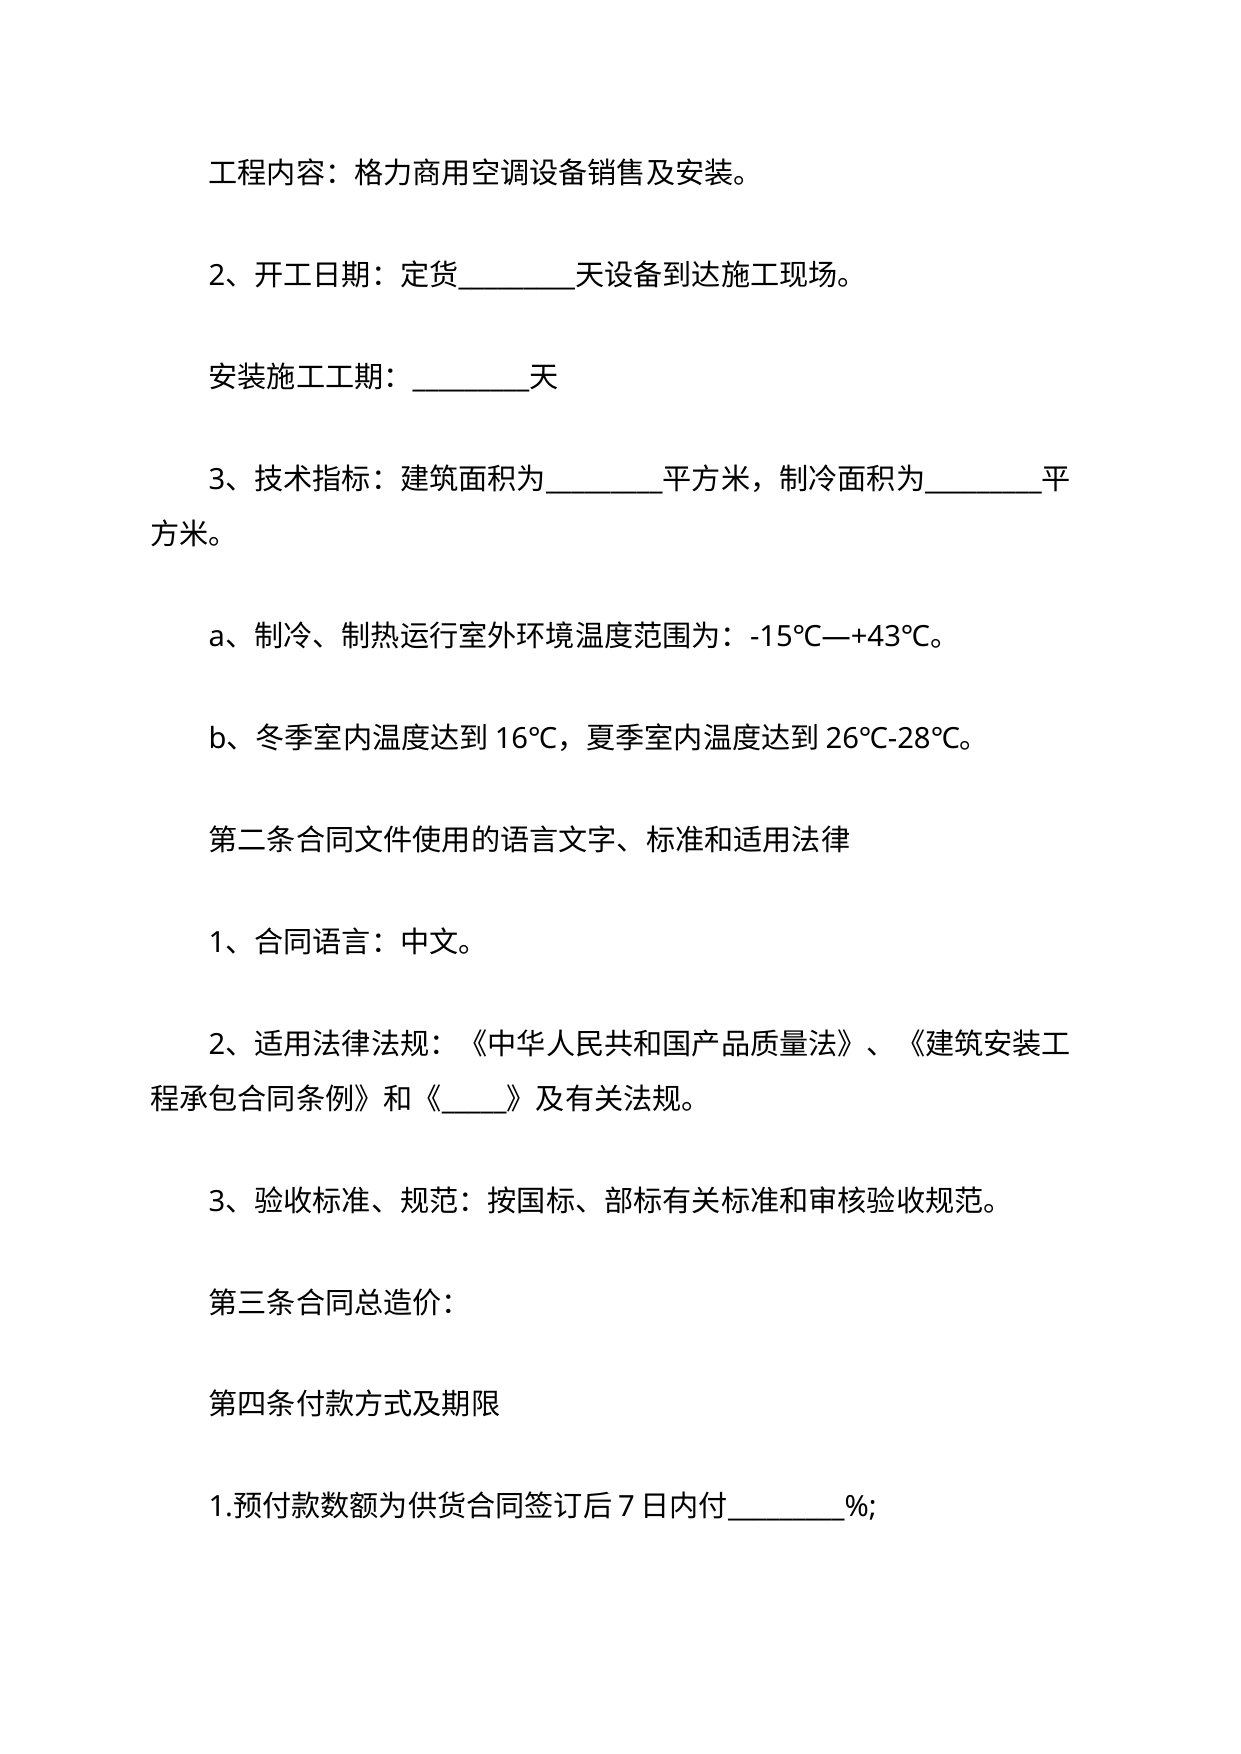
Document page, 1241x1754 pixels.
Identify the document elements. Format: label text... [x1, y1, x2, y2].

text 1.预付款数额为供货合同签订后7日内付_________%; [150, 1483, 1090, 1525]
text 3、技术指标：建筑面积为_________平方米，制冷面积为_________平方米。 [150, 456, 1090, 553]
text 3、验收标准、规范：按国标、部标有关标准和审核验收规范。 [150, 1177, 1090, 1219]
text 第二条合同文件使用的语言文字、标准和适用法律 [150, 816, 1090, 859]
text 第四条付款方式及期限 [150, 1381, 1090, 1423]
text 2、适用法律法规：《中华人民共和国产品质量法》、《建筑安装工程承包合同条例》和《_____》及有关法规。 [150, 1020, 1090, 1118]
text b、冬季室内温度达到16℃，夏季室内温度达到26℃-28℃。 [150, 714, 1090, 757]
text a、制冷、制热运行室外环境温度范围为：-15℃―+43℃。 [150, 612, 1090, 655]
text 1、合同语言：中文。 [150, 918, 1090, 961]
text 工程内容：格力商用空调设备销售及安装。 [150, 150, 1090, 192]
text 2、开工日期：定货_________天设备到达施工现场。 [150, 252, 1090, 294]
text 安装施工工期：_________天 [150, 354, 1090, 396]
text 第三条合同总造价： [150, 1279, 1090, 1321]
